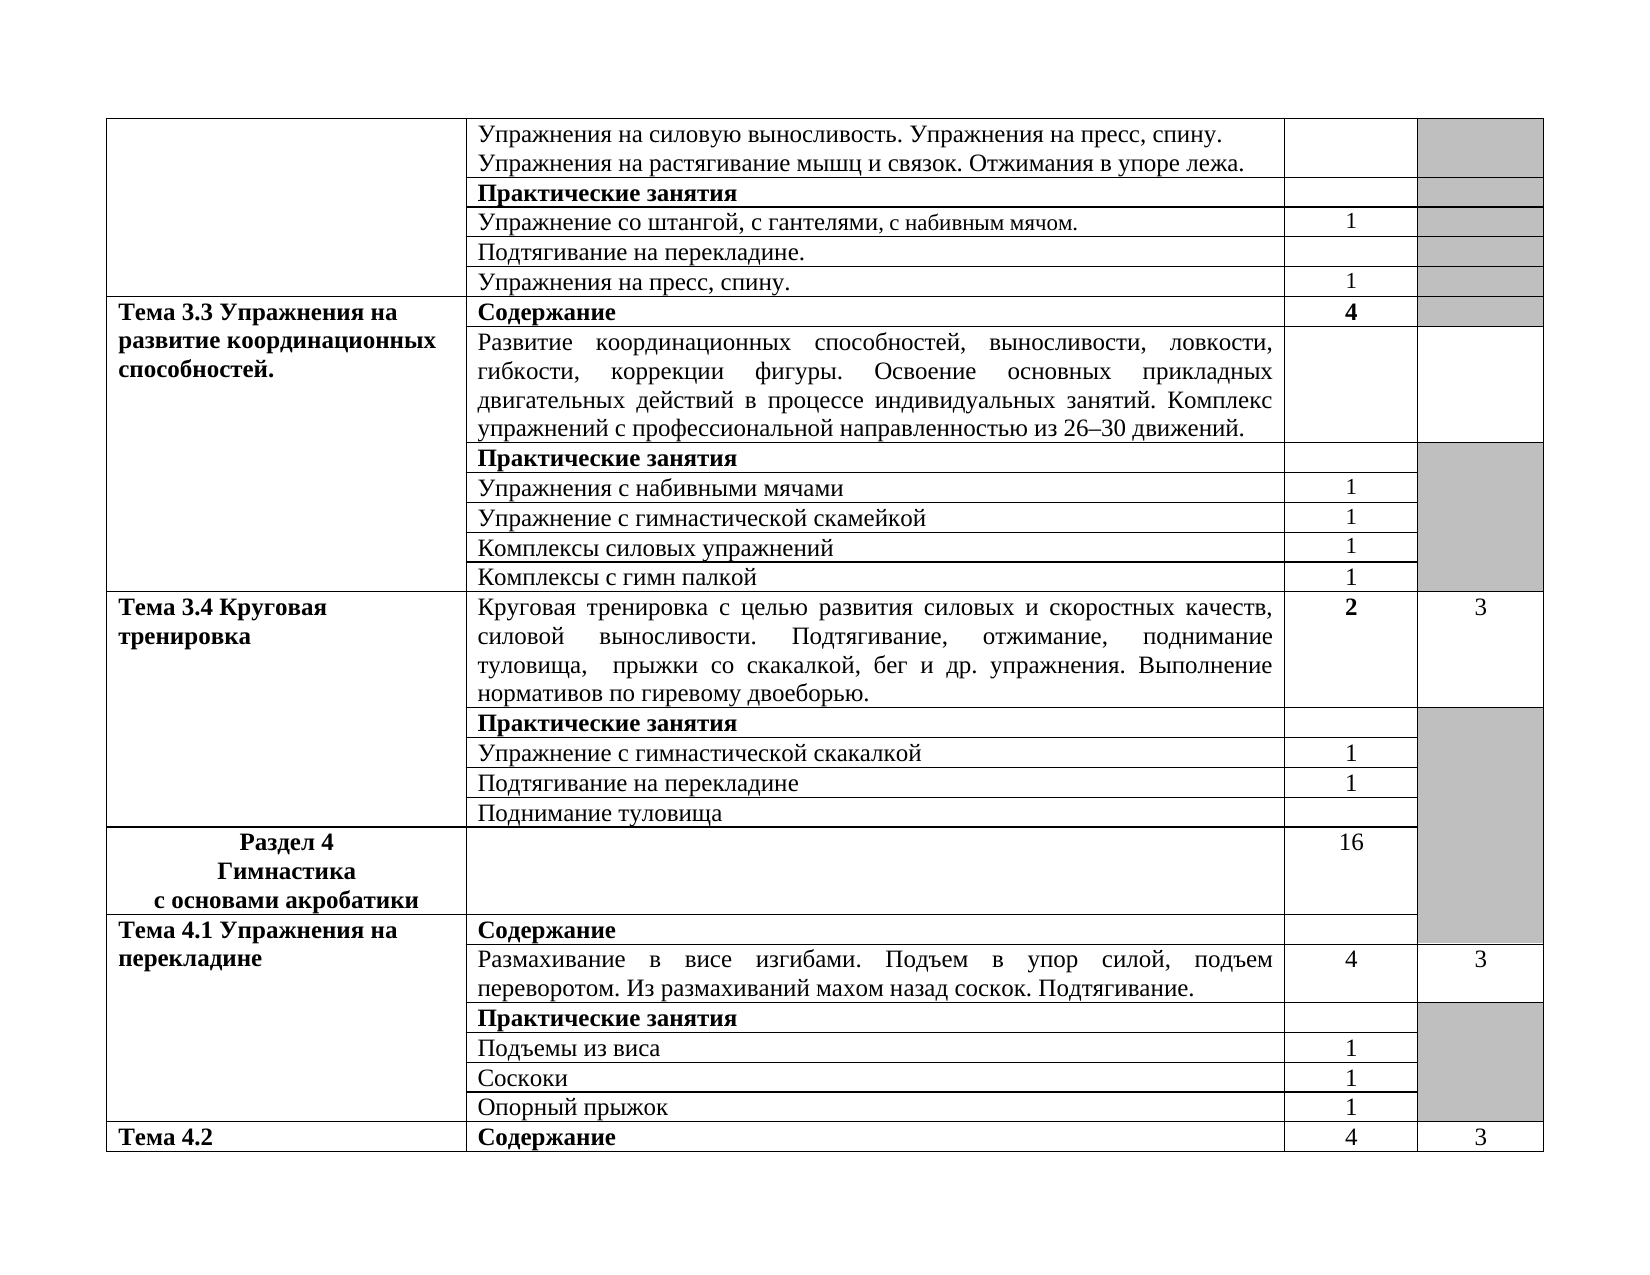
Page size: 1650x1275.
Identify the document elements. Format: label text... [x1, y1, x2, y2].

table_cell 1 [1285, 563, 1417, 591]
table_cell Подъемы из виса [467, 1033, 1284, 1062]
table_cell [1418, 1003, 1543, 1121]
table_cell 1 [1285, 1063, 1417, 1091]
table_cell [1285, 915, 1417, 943]
table_cell Практические занятия [467, 443, 1284, 472]
table_cell [1285, 443, 1417, 472]
table_cell [1418, 178, 1543, 206]
table_cell [1418, 327, 1543, 442]
table_cell Подтягивание на перекладине [467, 768, 1284, 797]
table_cell 2 [1285, 592, 1417, 707]
table_cell 1 [1285, 768, 1417, 797]
table_cell [1418, 237, 1543, 266]
table_cell [1418, 443, 1543, 591]
table_cell Практические занятия [467, 708, 1284, 737]
table_cell Практические занятия [467, 1003, 1284, 1032]
table_cell 4 [1285, 945, 1417, 1002]
table_cell [1418, 267, 1543, 296]
table_cell Практические занятия [467, 178, 1284, 206]
table_cell [1418, 208, 1543, 236]
table_cell Раздел 4 Гимнастика с основами акробатики [107, 828, 466, 914]
table_cell Содержание [467, 1122, 1284, 1151]
table_cell 16 [1285, 828, 1417, 914]
table_cell 1 [1285, 503, 1417, 532]
table_cell 1 [1285, 1033, 1417, 1062]
table_cell 1 [1285, 1093, 1417, 1121]
table_cell Упражнение с гимнастической скакалкой [467, 738, 1284, 767]
table_cell Поднимание туловища [467, 798, 1284, 826]
table_cell Упражнение с гимнастической скамейкой [467, 503, 1284, 532]
table_cell Соскоки [467, 1063, 1284, 1091]
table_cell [467, 119, 1284, 177]
table_cell 3 [1418, 945, 1543, 1002]
table_cell Круговая тренировка с целью развития силовых и скоростных качеств, силовой выносливости. Подтягивание, отжимание, поднимание туловища, прыжки со скакалкой, бег и др. упражнения. Выполнение нормативов по гиревому двоеборью. [467, 592, 1284, 707]
table_cell 4 [1285, 1122, 1417, 1151]
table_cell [107, 1122, 466, 1151]
table_cell Содержание [467, 915, 1284, 943]
table_cell [1418, 708, 1543, 943]
table_cell 1 [1285, 208, 1417, 236]
table_cell Подтягивание на перекладине. [467, 237, 1284, 266]
table_cell [1285, 119, 1417, 177]
table_cell [467, 828, 1284, 914]
table_cell 4 [1285, 297, 1417, 326]
table_cell Комплексы силовых упражнений [467, 533, 1284, 561]
table_cell 3 [1418, 1122, 1543, 1151]
table_cell Тема 3.3 Упражнения на развитие координационных способностей. [107, 297, 466, 591]
table_cell [1285, 708, 1417, 737]
table_cell [1285, 237, 1417, 266]
table_cell Тема 4.1 Упражнения на перекладине [107, 915, 466, 1121]
table_cell Содержание [467, 297, 1284, 326]
table_cell Упражнения на пресс, спину. [467, 267, 1284, 296]
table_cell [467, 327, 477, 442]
table_cell [1285, 1003, 1417, 1032]
table_cell 1 [1285, 533, 1417, 561]
table_cell Упражнения с набивными мячами [467, 473, 1284, 502]
table_cell [1418, 297, 1543, 326]
table_cell [1285, 178, 1417, 206]
table_cell Опорный прыжок [467, 1093, 1284, 1121]
table_cell [1285, 798, 1417, 826]
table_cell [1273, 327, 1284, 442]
table_cell Упражнение со штангой, с гантелями, с набивным мячом. [467, 208, 1284, 236]
table_cell 1 [1285, 267, 1417, 296]
table_cell [1285, 327, 1417, 442]
table_cell Комплексы с гимн палкой [467, 563, 1284, 591]
table_cell [1418, 119, 1543, 177]
table_cell Тема 3.4 Круговая тренировка [107, 592, 466, 826]
table_cell 1 [1285, 473, 1417, 502]
table_cell 1 [1285, 738, 1417, 767]
table_cell Размахивание в висе изгибами. Подъем в упор силой, подъем переворотом. Из размахиваний махом назад соскок. Подтягивание. [467, 945, 1284, 1002]
table_cell 3 [1418, 592, 1543, 707]
